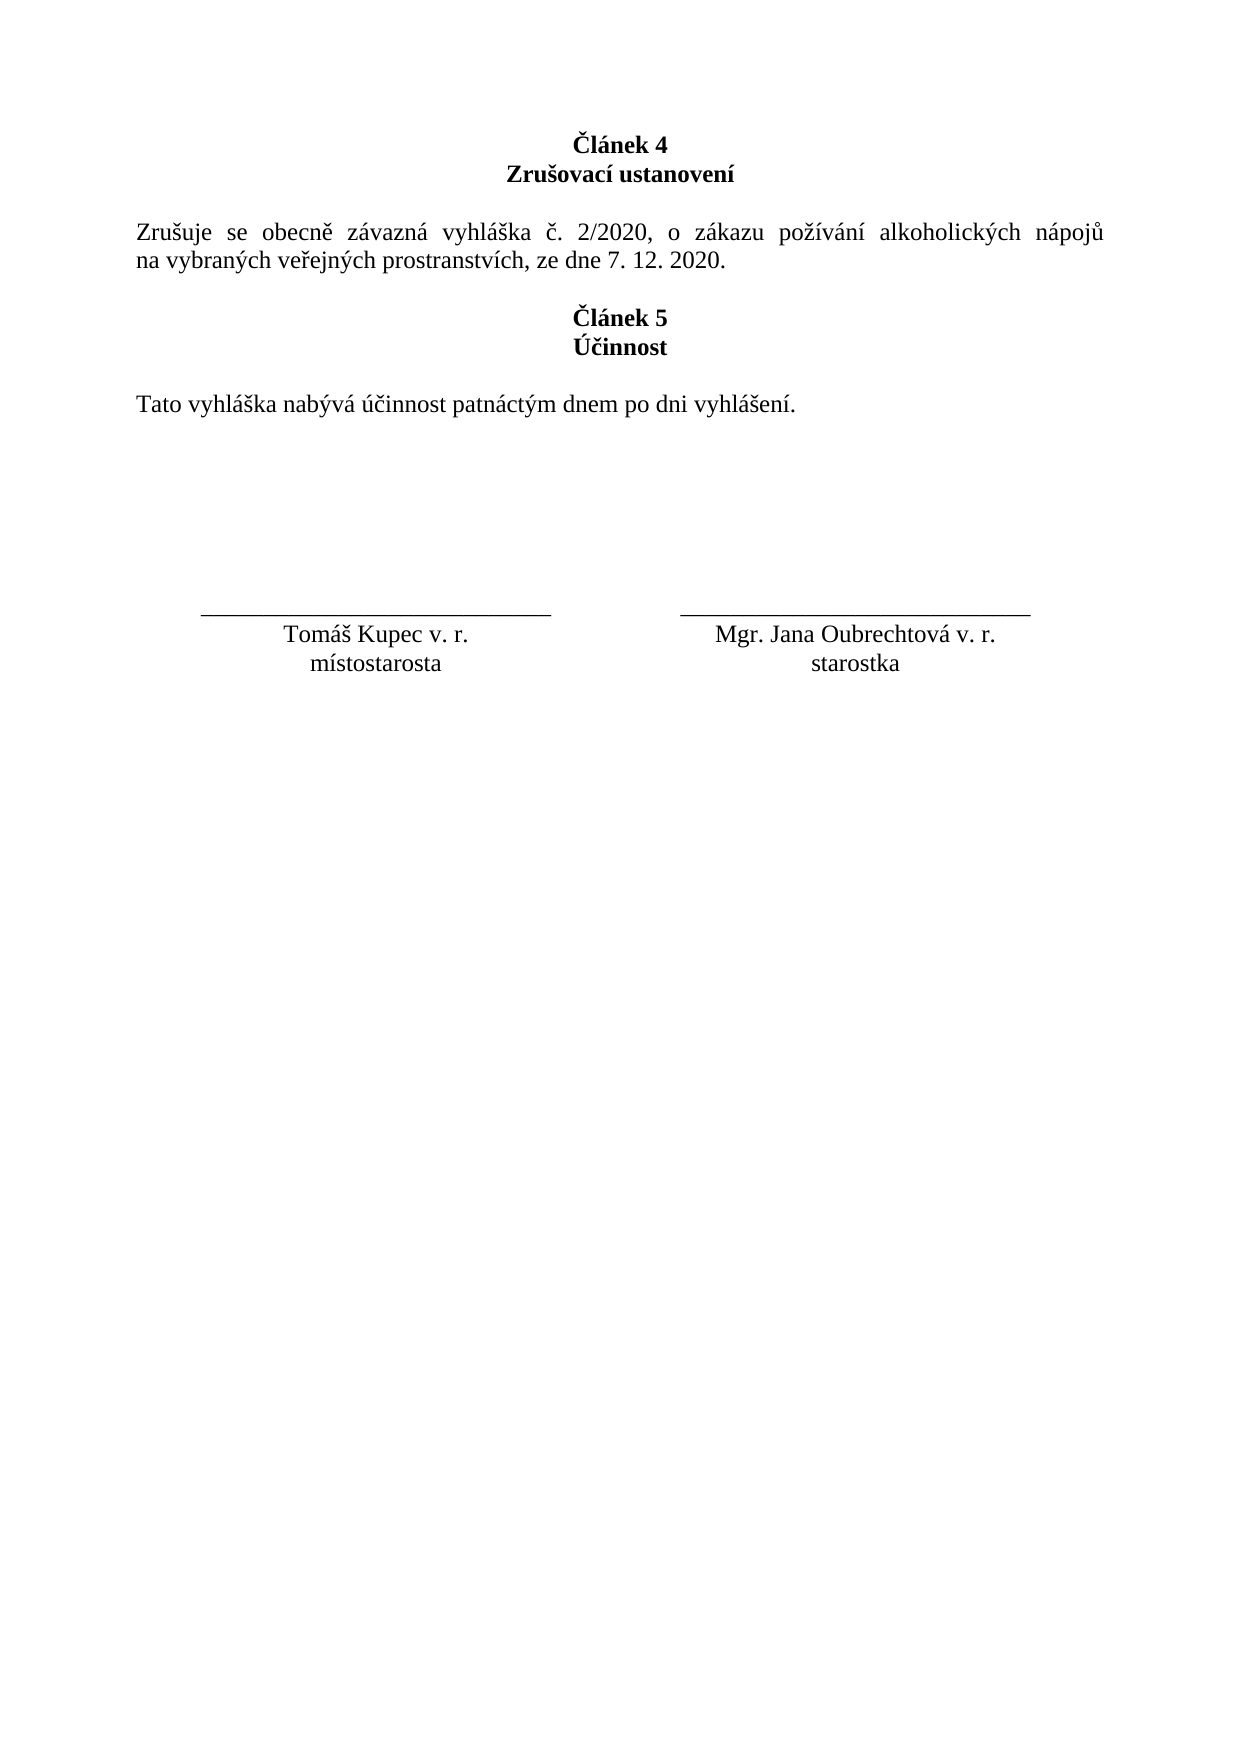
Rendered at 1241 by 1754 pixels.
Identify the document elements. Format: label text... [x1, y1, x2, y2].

text Zrušuje se obecně závazná vyhláška č. 2/2020, o zákazu požívání alkoholických nápojů na vybraných veřejných prostranstvích, ze dne 7. 12. 2020. [136, 217, 1104, 274]
text Zrušovací ustanovení [136, 159, 1104, 188]
text Tato vyhláška nabývá účinnost patnáctým dnem po dni vyhlášení. [136, 389, 1104, 418]
table_header ____________________________ [616, 590, 1095, 619]
text Článek 4 [136, 130, 1104, 159]
text Účinnost [136, 332, 1104, 360]
text Článek 5 [136, 303, 1104, 332]
table_cell Tomáš Kupec v. r. místostarosta [136, 619, 616, 677]
table_header ____________________________ [136, 590, 616, 619]
table_cell Mgr. Jana Oubrechtová v. r. starostka [616, 619, 1095, 677]
